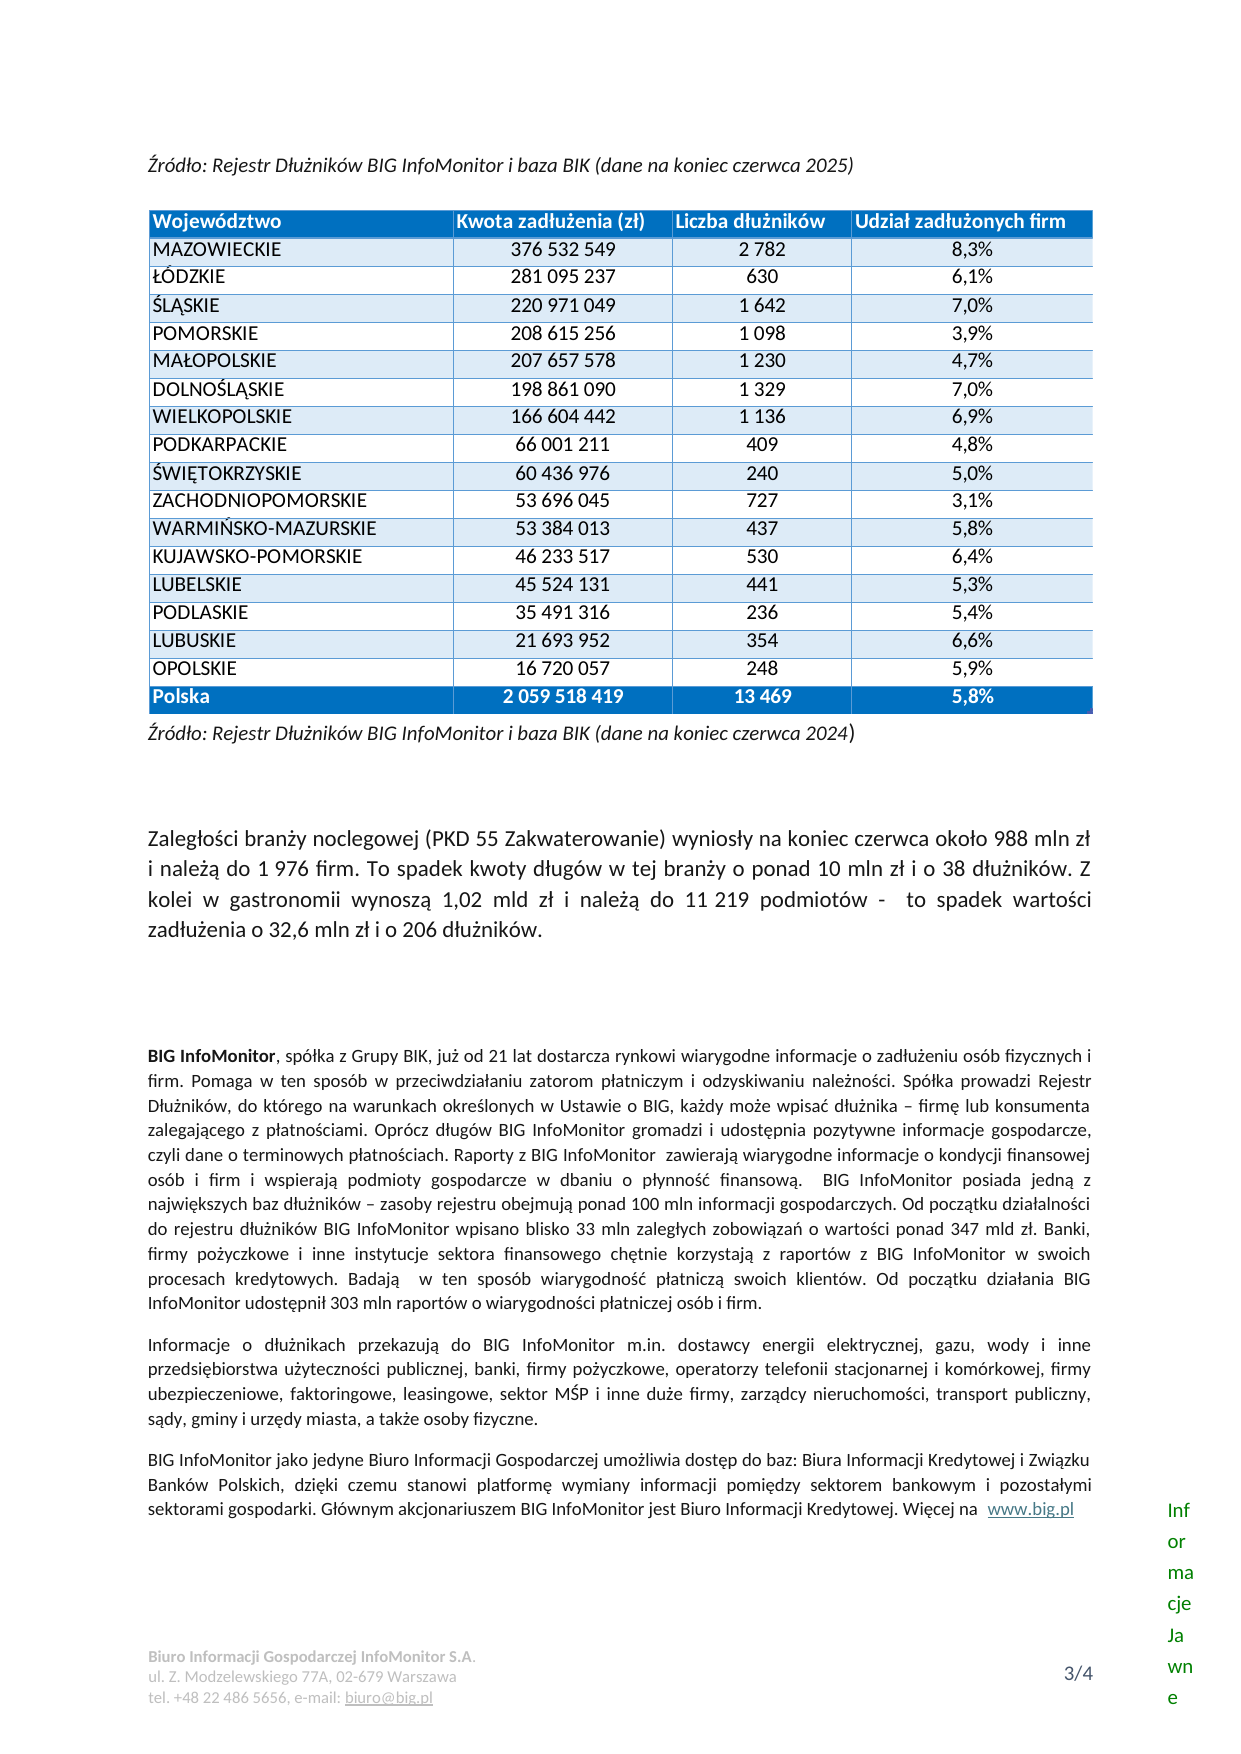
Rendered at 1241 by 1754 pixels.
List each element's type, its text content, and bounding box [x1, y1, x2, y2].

text Zaległości branży noclegowej (PKD 55 Zakwaterowanie) wyniosły na koniec czerwca około 988 mln zł i należą do 1 976 firm. To spadek kwoty długów w tej branży o ponad 10 mln zł i o 38 dłużników. Z kolei w gastronomii wynoszą 1,02 mld zł i należą do 11 219 podmiotów - to spadek wartości zadłużenia o 32,6 mln zł i o 206 dłużników. [148, 824, 1093, 943]
text Informacje o dłużnikach przekazują do BIG InfoMonitor m.in. dostawcy energii elektrycznej, gazu, wody i inne przedsiębiorstwa użyteczności publicznej, banki, firmy pożyczkowe, operatorzy telefonii stacjonarnej i komórkowej, firmy ubezpieczeniowe, faktoringowe, leasingowe, sektor MŚP i inne duże firmy, zarządcy nieruchomości, transport publiczny, sądy, gminy i urzędy miasta, a także osoby fizyczne. [148, 1333, 1093, 1430]
text Źródło: Rejestr Dłużników BIG InfoMonitor i baza BIK (dane na koniec czerwca 2025) [148, 148, 1093, 179]
text BIG InfoMonitor, spółka z Grupy BIK, już od 21 lat dostarcza rynkowi wiarygodne informacje o zadłużeniu osób fizycznych i firm. Pomaga w ten sposób w przeciwdziałaniu zatorom płatniczym i odzyskiwaniu należności. Spółka prowadzi Rejestr Dłużników, do którego na warunkach określonych w Ustawie o BIG, każdy może wpisać dłużnika – firmę lub konsumenta zalegającego z płatnościami. Oprócz długów BIG InfoMonitor gromadzi i udostępnia pozytywne informacje gospodarcze, czyli dane o terminowych płatnościach. Raporty z BIG InfoMonitor zawierają wiarygodne informacje o kondycji finansowej osób i firm i wspierają podmioty gospodarcze w dbaniu o płynność finansową. BIG InfoMonitor posiada jedną z największych baz dłużników – zasoby rejestru obejmują ponad 100 mln informacji gospodarczych. Od początku działalności do rejestru dłużników BIG InfoMonitor wpisano blisko 33 mln zaległych zobowiązań o wartości ponad 347 mld zł. Banki, firmy pożyczkowe i inne instytucje sektora finansowego chętnie korzystają z raportów z BIG InfoMonitor w swoich procesach kredytowych. Badają w ten sposób wiarygodność płatniczą swoich klientów. Od początku działania BIG InfoMonitor udostępnił 303 mln raportów o wiarygodności płatniczej osób i firm. [148, 1044, 1093, 1314]
text Źródło: Rejestr Dłużników BIG InfoMonitor i baza BIK (dane na koniec czerwca 2024) [148, 210, 1093, 746]
text BIG InfoMonitor jako jedyne Biuro Informacji Gospodarczej umożliwia dostęp do baz: Biura Informacji Kredytowej i Związku Banków Polskich, dzięki czemu stanowi platformę wymiany informacji pomiędzy sektorem bankowym i pozostałymi sektorami gospodarki. Głównym akcjonariuszem BIG InfoMonitor jest Biuro Informacji Kredytowej. Więcej na www.big.pl [148, 1448, 1093, 1520]
